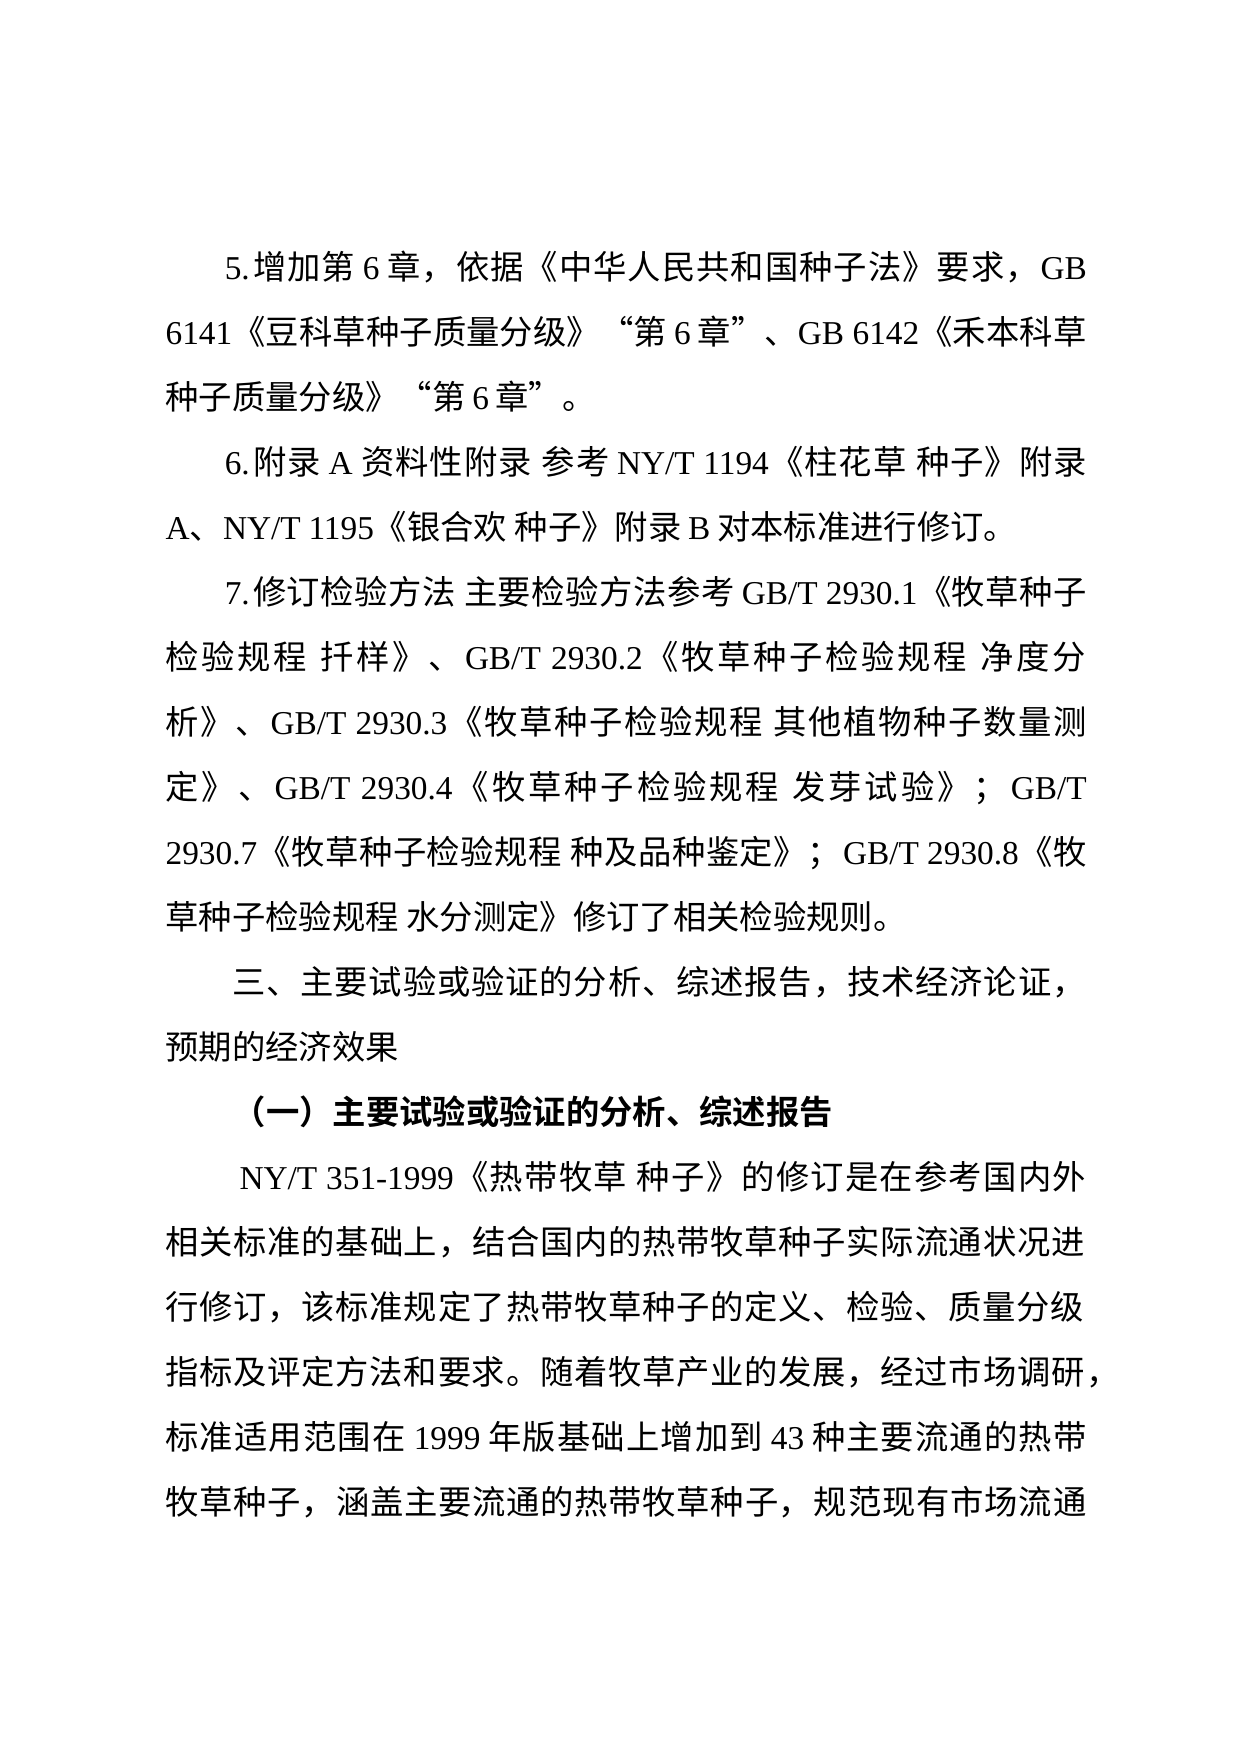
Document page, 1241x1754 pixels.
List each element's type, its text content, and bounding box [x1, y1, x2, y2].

list 附录A 资料性附录 参考NY/T 1194《柱花草 种子》附录A、NY/T 1195《银合欢 种子》附录B对本标准进行修订。 [165, 428, 1087, 558]
text 三、主要试验或验证的分析、综述报告，技术经济论证，预期的经济效果 [165, 948, 1087, 1078]
list 增加第6章，依据《中华人民共和国种子法》要求，GB 6141《豆科草种子质量分级》“第6章”、GB 6142《禾本科草种子质量分级》“第6章”。 [165, 233, 1087, 428]
list 修订检验方法 主要检验方法参考GB/T 2930.1《牧草种子检验规程 扦样》、GB/T 2930.2《牧草种子检验规程 净度分析》、GB/T 2930.3《牧草种子检验规程 其他植物种子数量测定》、GB/T 2930.4《牧草种子检验规程 发芽试验》；GB/T 2930.7《牧草种子检验规程 种及品种鉴定》；GB/T 2930.8《牧草种子检验规程 水分测定》修订了相关检验规则。 [165, 558, 1087, 948]
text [165, 1143, 1087, 1533]
text （一）主要试验或验证的分析、综述报告 [165, 1078, 1087, 1143]
